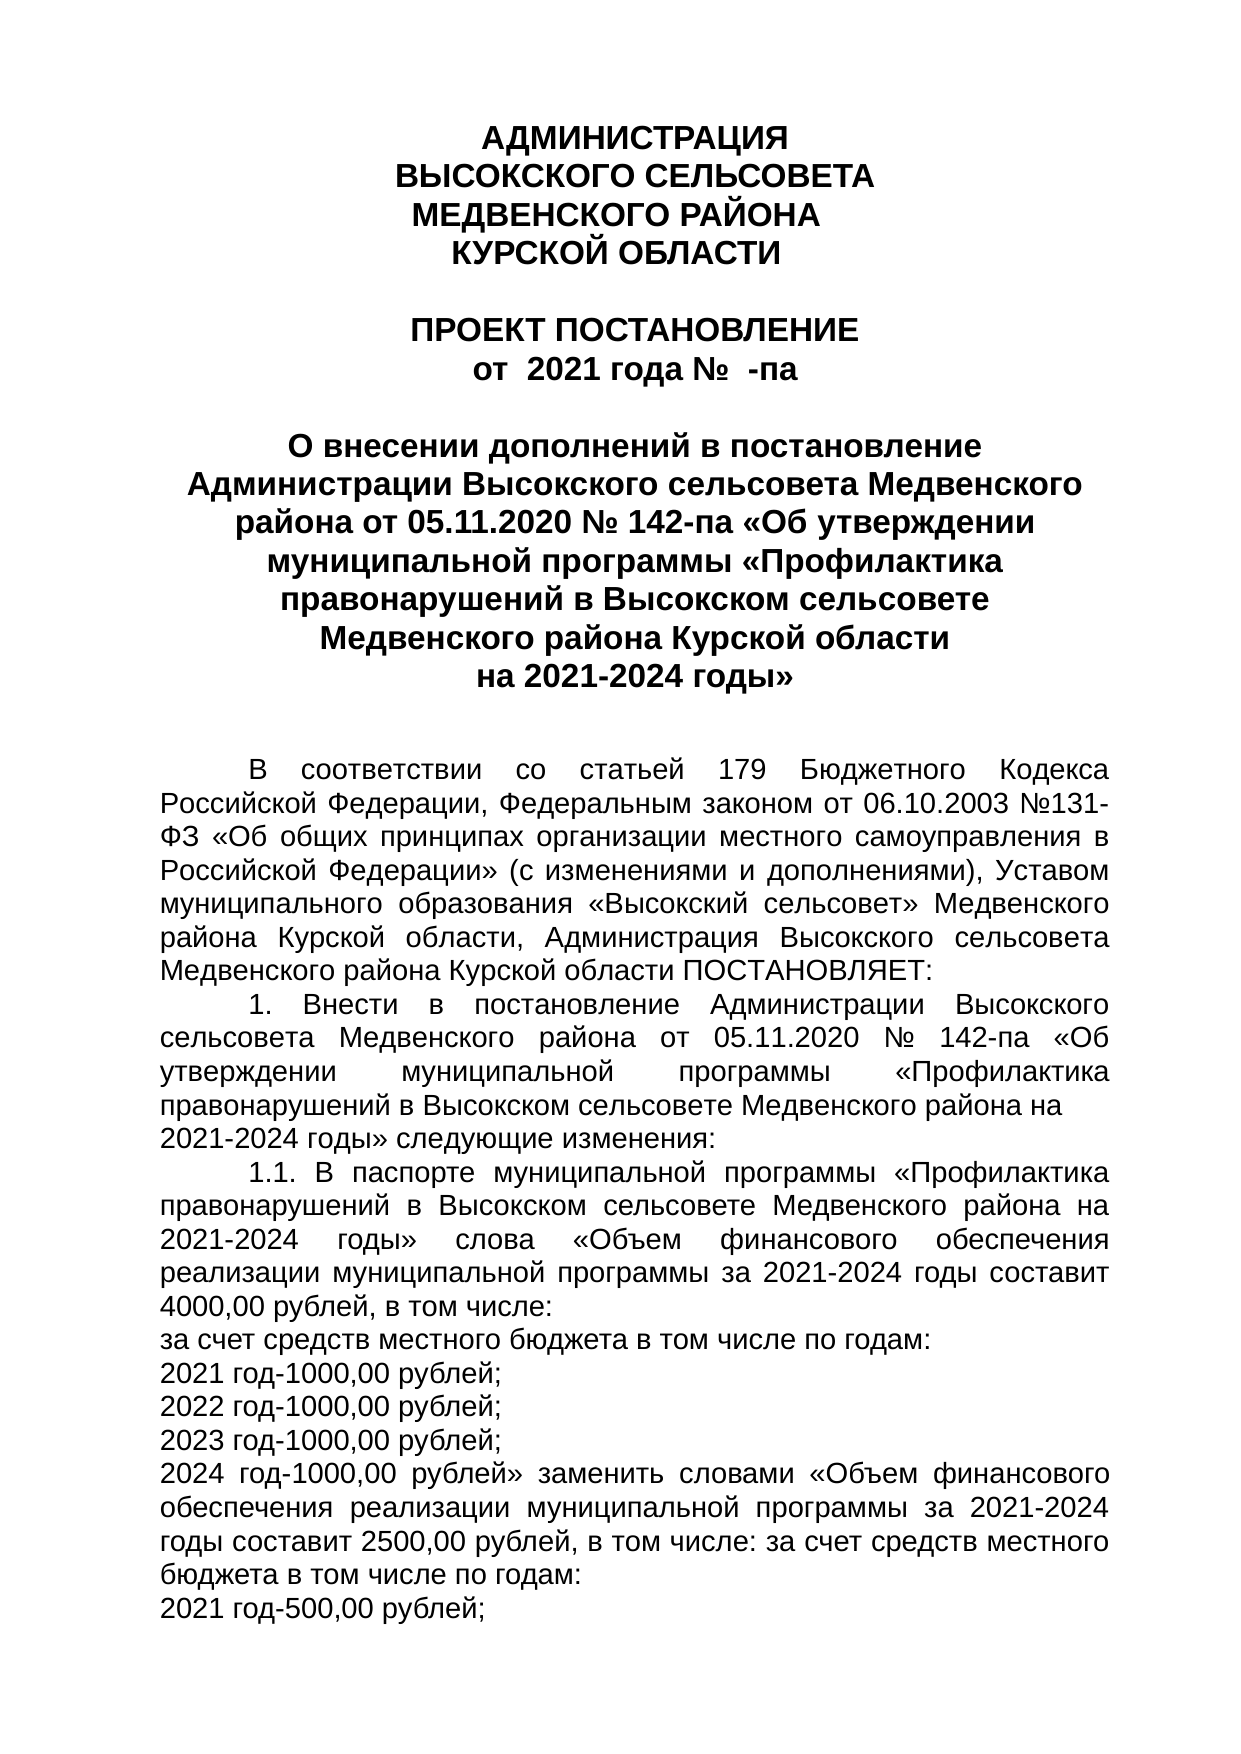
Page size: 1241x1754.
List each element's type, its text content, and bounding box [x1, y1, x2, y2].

text ПРОЕКТ ПОСТАНОВЛЕНИЕ [159, 310, 1110, 349]
text АДМИНИСТРАЦИЯ [159, 118, 1110, 157]
text КУРСКОЙ ОБЛАСТИ [122, 233, 1110, 272]
text 2021 год-500,00 рублей; [159, 1591, 1110, 1624]
text 1. Внести в постановление Администрации Высокского сельсовета Медвенского района от 05.11.2020 № 142-па «Об утверждении муниципальной программы «Профилактика правонарушений в Высокском сельсовете Медвенского района на [159, 987, 1110, 1121]
text на 2021-2024 годы» [159, 656, 1110, 695]
text 2023 год-1000,00 рублей; [159, 1423, 1110, 1457]
text 2021-2024 годы» следующие изменения: [159, 1121, 1110, 1155]
text 1.1. В паспорте муниципальной программы «Профилактика правонарушений в Высокском сельсовете Медвенского района на 2021-2024 годы» слова «Объем финансового обеспечения реализации муниципальной программы за 2021-2024 годы составит 4000,00 рублей, в том числе: [159, 1155, 1110, 1322]
text от 2021 года № -па [159, 349, 1110, 387]
text Администрации Высокского сельсовета Медвенского района от 05.11.2020 № 142-па «Об утверждении муниципальной программы «Профилактика правонарушений в Высокском сельсовете [159, 464, 1110, 618]
text 2022 год-1000,00 рублей; [159, 1389, 1110, 1423]
text 2021 год-1000,00 рублей; [159, 1356, 1110, 1389]
text за счет средств местного бюджета в том числе по годам: [159, 1322, 1110, 1356]
text Медвенского района Курской области [159, 618, 1110, 656]
text 2024 год-1000,00 рублей» заменить словами «Объем финансового обеспечения реализации муниципальной программы за 2021-2024 годы составит 2500,00 рублей, в том числе: за счет средств местного бюджета в том числе по годам: [159, 1457, 1110, 1591]
text В соответствии со статьей 179 Бюджетного Кодекса Российской Федерации, Федеральным законом от 06.10.2003 №131-ФЗ «Об общих принципах организации местного самоуправления в Российской Федерации» (с изменениями и дополнениями), Уставом муниципального образования «Высокский сельсовет» Медвенского района Курской области, Администрация Высокского сельсовета Медвенского района Курской области ПОСТАНОВЛЯЕТ: [159, 752, 1110, 987]
text О внесении дополнений в постановление [159, 426, 1110, 464]
text МЕДВЕНСКОГО РАЙОНА [122, 195, 1110, 233]
text ВЫСОКСКОГО СЕЛЬСОВЕТА [159, 157, 1110, 195]
